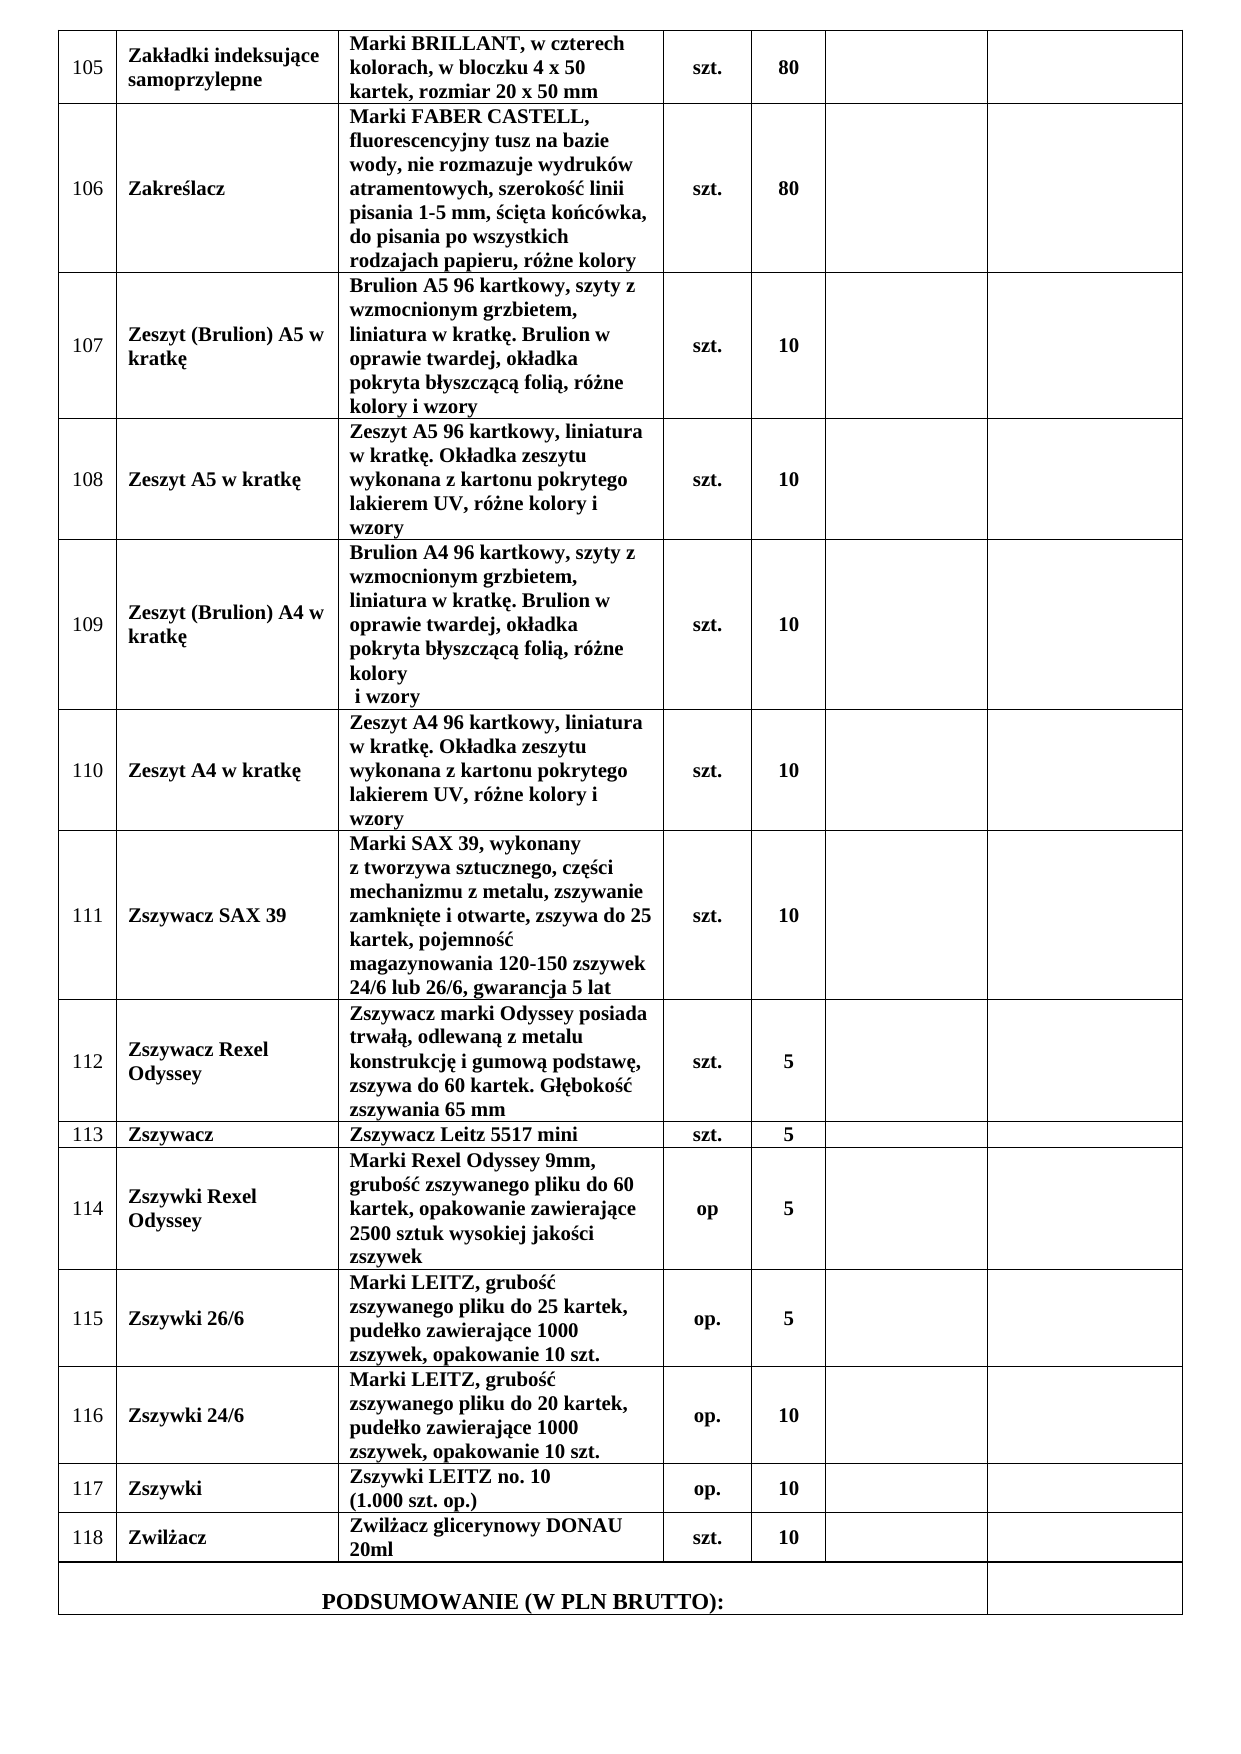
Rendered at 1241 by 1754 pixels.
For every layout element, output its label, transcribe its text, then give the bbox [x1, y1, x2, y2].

table_cell [826, 1000, 987, 1121]
table_cell Zeszyt A5 w kratkę [117, 419, 338, 539]
table_cell 10 [752, 419, 825, 539]
table_cell [988, 540, 1182, 708]
table_cell szt. [664, 31, 751, 103]
table_cell [988, 710, 1182, 830]
table_cell 109 [59, 540, 116, 708]
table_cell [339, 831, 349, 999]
table_cell szt. [664, 104, 751, 272]
table_cell op. [664, 1270, 751, 1366]
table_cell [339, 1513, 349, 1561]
table_cell Zszywacz SAX 39 [117, 831, 338, 999]
table_cell [826, 831, 987, 999]
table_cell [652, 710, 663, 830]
table_cell 5 [752, 1148, 825, 1268]
table_cell szt. [664, 710, 751, 830]
table_cell 10 [752, 710, 825, 830]
table_cell [826, 1122, 837, 1147]
table_cell 5 [752, 1000, 825, 1121]
table_cell szt. [664, 831, 751, 999]
table_cell 115 [59, 1270, 116, 1366]
table_cell [826, 273, 987, 418]
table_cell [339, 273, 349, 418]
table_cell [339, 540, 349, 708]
table_cell 107 [59, 273, 116, 418]
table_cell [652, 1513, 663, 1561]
table_cell [988, 1563, 1182, 1614]
table_cell 10 [752, 273, 825, 418]
table_cell op. [664, 1367, 751, 1463]
table_cell szt. [664, 540, 751, 708]
table_cell [826, 31, 987, 103]
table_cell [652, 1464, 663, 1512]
table_cell [988, 273, 1182, 418]
table_cell 112 [59, 1000, 116, 1121]
table_cell 10 [752, 1367, 825, 1463]
table_cell [826, 1270, 987, 1366]
table_cell Zszywki [117, 1464, 338, 1512]
table_cell Zszywacz [117, 1122, 338, 1147]
table_cell [977, 1122, 987, 1147]
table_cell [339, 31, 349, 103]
table_cell [826, 419, 987, 539]
table_cell 116 [59, 1367, 116, 1463]
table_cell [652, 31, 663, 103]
table_cell [988, 1513, 1182, 1561]
table_cell 105 [59, 31, 116, 103]
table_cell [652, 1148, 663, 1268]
table_cell Zakreślacz [117, 104, 338, 272]
table_cell [826, 1148, 987, 1268]
table_cell [1171, 1122, 1182, 1147]
table_cell [988, 1270, 1182, 1366]
table_cell [988, 31, 1182, 103]
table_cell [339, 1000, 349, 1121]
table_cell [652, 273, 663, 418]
table_cell 10 [752, 1464, 825, 1512]
table_cell 114 [59, 1148, 116, 1268]
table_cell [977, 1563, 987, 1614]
table_cell [988, 1464, 1182, 1512]
table_cell 110 [59, 710, 116, 830]
table_cell 113 [59, 1122, 116, 1147]
table_cell 10 [752, 831, 825, 999]
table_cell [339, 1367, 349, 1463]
table_cell [826, 1464, 987, 1512]
table_cell [826, 710, 987, 830]
table_cell Zwilżacz [117, 1513, 338, 1561]
table_cell 108 [59, 419, 116, 539]
table_cell 106 [59, 104, 116, 272]
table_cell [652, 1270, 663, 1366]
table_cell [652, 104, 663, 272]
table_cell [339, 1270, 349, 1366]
table_cell [988, 1122, 999, 1147]
table_cell szt. [664, 1122, 751, 1147]
table_cell [988, 104, 1182, 272]
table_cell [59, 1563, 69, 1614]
table_cell 10 [752, 1513, 825, 1561]
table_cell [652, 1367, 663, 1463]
table_cell szt. [664, 419, 751, 539]
table_cell [988, 1148, 1182, 1268]
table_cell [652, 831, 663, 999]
table_cell 5 [752, 1122, 825, 1147]
table_cell [826, 1367, 987, 1463]
table_cell szt. [664, 273, 751, 418]
table_cell [826, 1513, 987, 1561]
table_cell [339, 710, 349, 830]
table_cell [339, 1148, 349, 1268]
table_cell [988, 419, 1182, 539]
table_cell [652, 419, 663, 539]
table_cell szt. [664, 1513, 751, 1561]
table_cell 80 [752, 31, 825, 103]
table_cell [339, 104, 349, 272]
table_cell 80 [752, 104, 825, 272]
table_cell Zszywacz Leitz 5517 mini [339, 1122, 663, 1147]
table_cell [988, 1000, 1182, 1121]
table_cell 111 [59, 831, 116, 999]
table_cell Zakładki indeksujące samoprzylepne [117, 31, 338, 103]
table_cell op. [664, 1464, 751, 1512]
table_cell 118 [59, 1513, 116, 1561]
table_cell [988, 1367, 1182, 1463]
table_cell Zszywki 24/6 [117, 1367, 338, 1463]
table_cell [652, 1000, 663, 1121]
table_cell Zszywacz Rexel Odyssey [117, 1000, 338, 1121]
table_cell [988, 831, 1182, 999]
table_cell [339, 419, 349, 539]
table_cell szt. [664, 1000, 751, 1121]
table_cell [826, 104, 987, 272]
table_cell 117 [59, 1464, 116, 1512]
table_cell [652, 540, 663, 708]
table_cell [826, 540, 987, 708]
table_cell Zeszyt (Brulion) A4 w kratkę [117, 540, 338, 708]
table_cell Zszywki 26/6 [117, 1270, 338, 1366]
table_cell 5 [752, 1270, 825, 1366]
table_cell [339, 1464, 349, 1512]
table_cell Zeszyt (Brulion) A5 w kratkę [117, 273, 338, 418]
table_cell Zeszyt A4 w kratkę [117, 710, 338, 830]
table_cell 10 [752, 540, 825, 708]
table_cell Zszywki Rexel Odyssey [117, 1148, 338, 1268]
table_cell op [664, 1148, 751, 1268]
